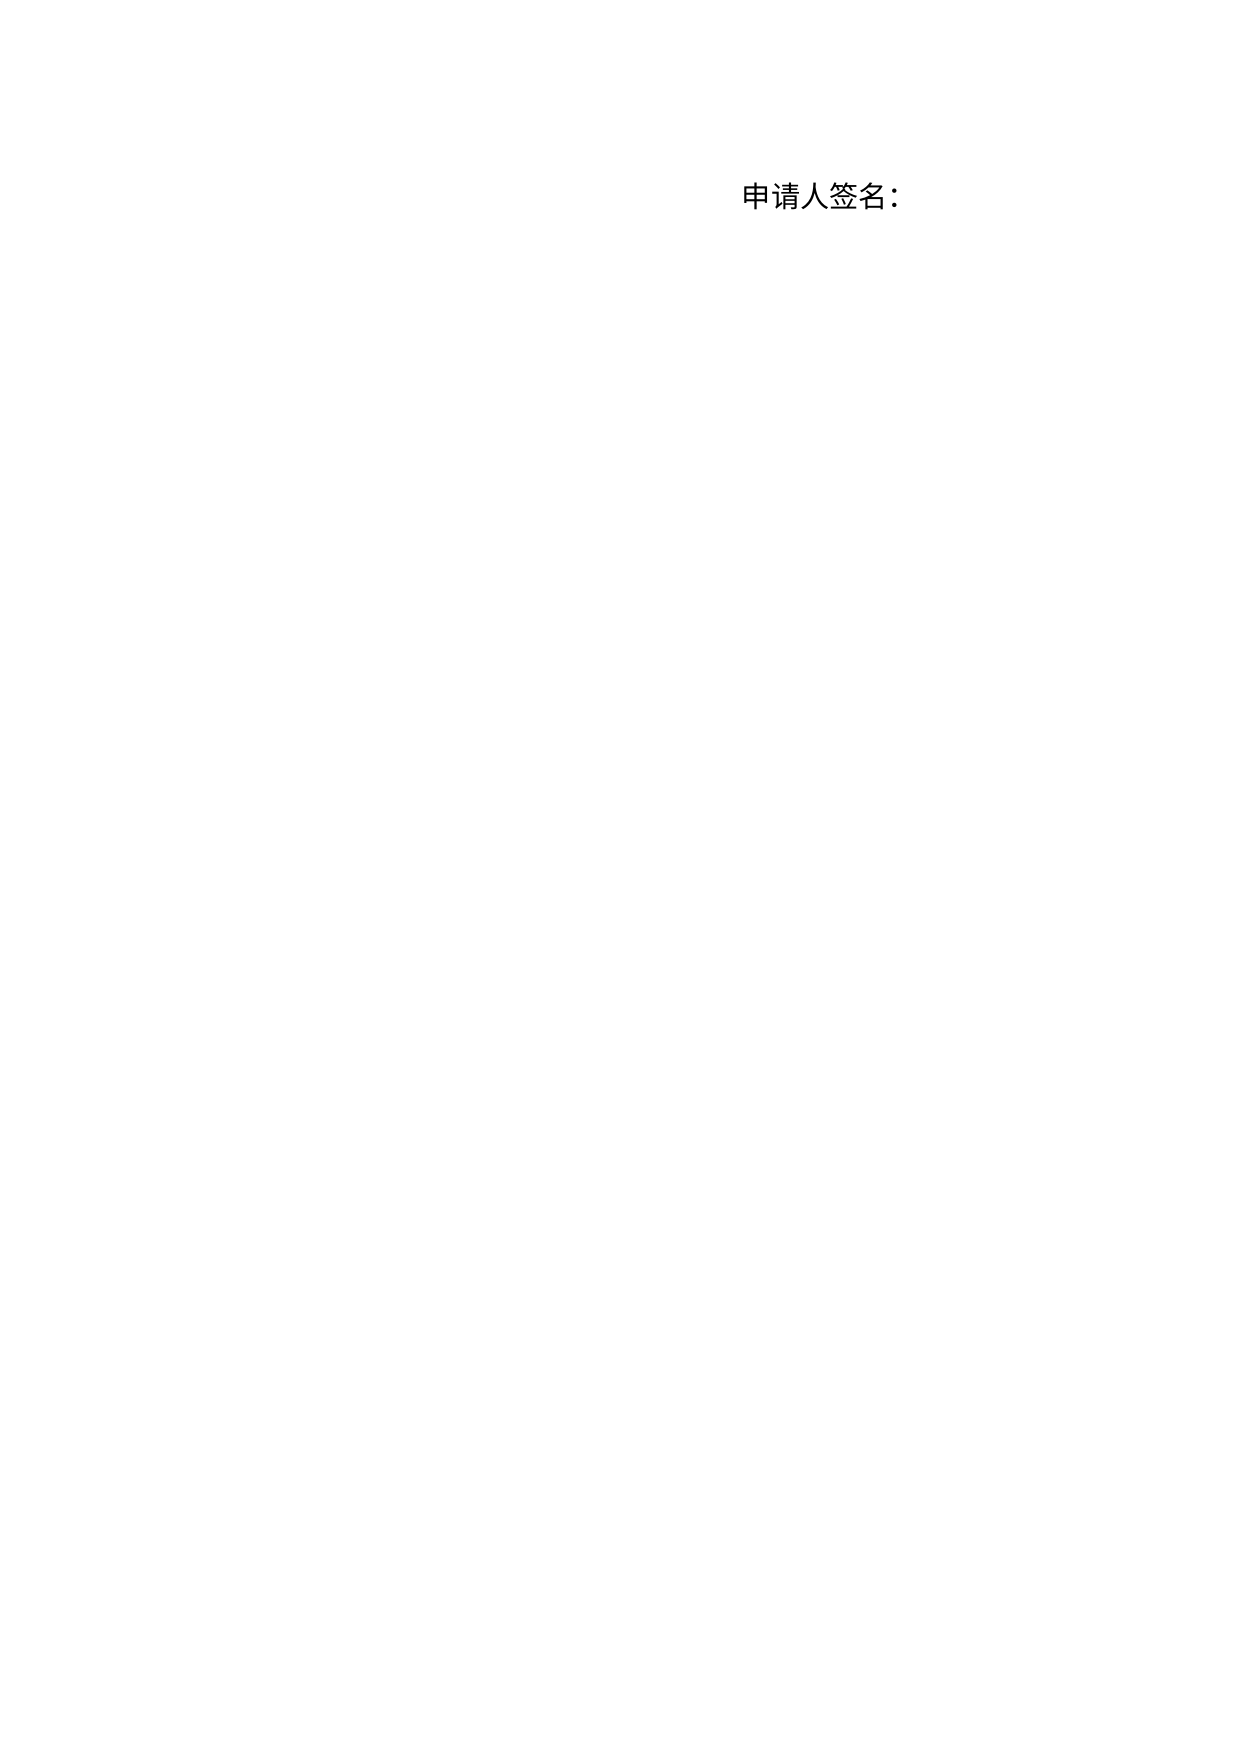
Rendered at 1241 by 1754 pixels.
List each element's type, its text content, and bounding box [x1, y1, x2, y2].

text 申请人签名： [187, 162, 1053, 227]
